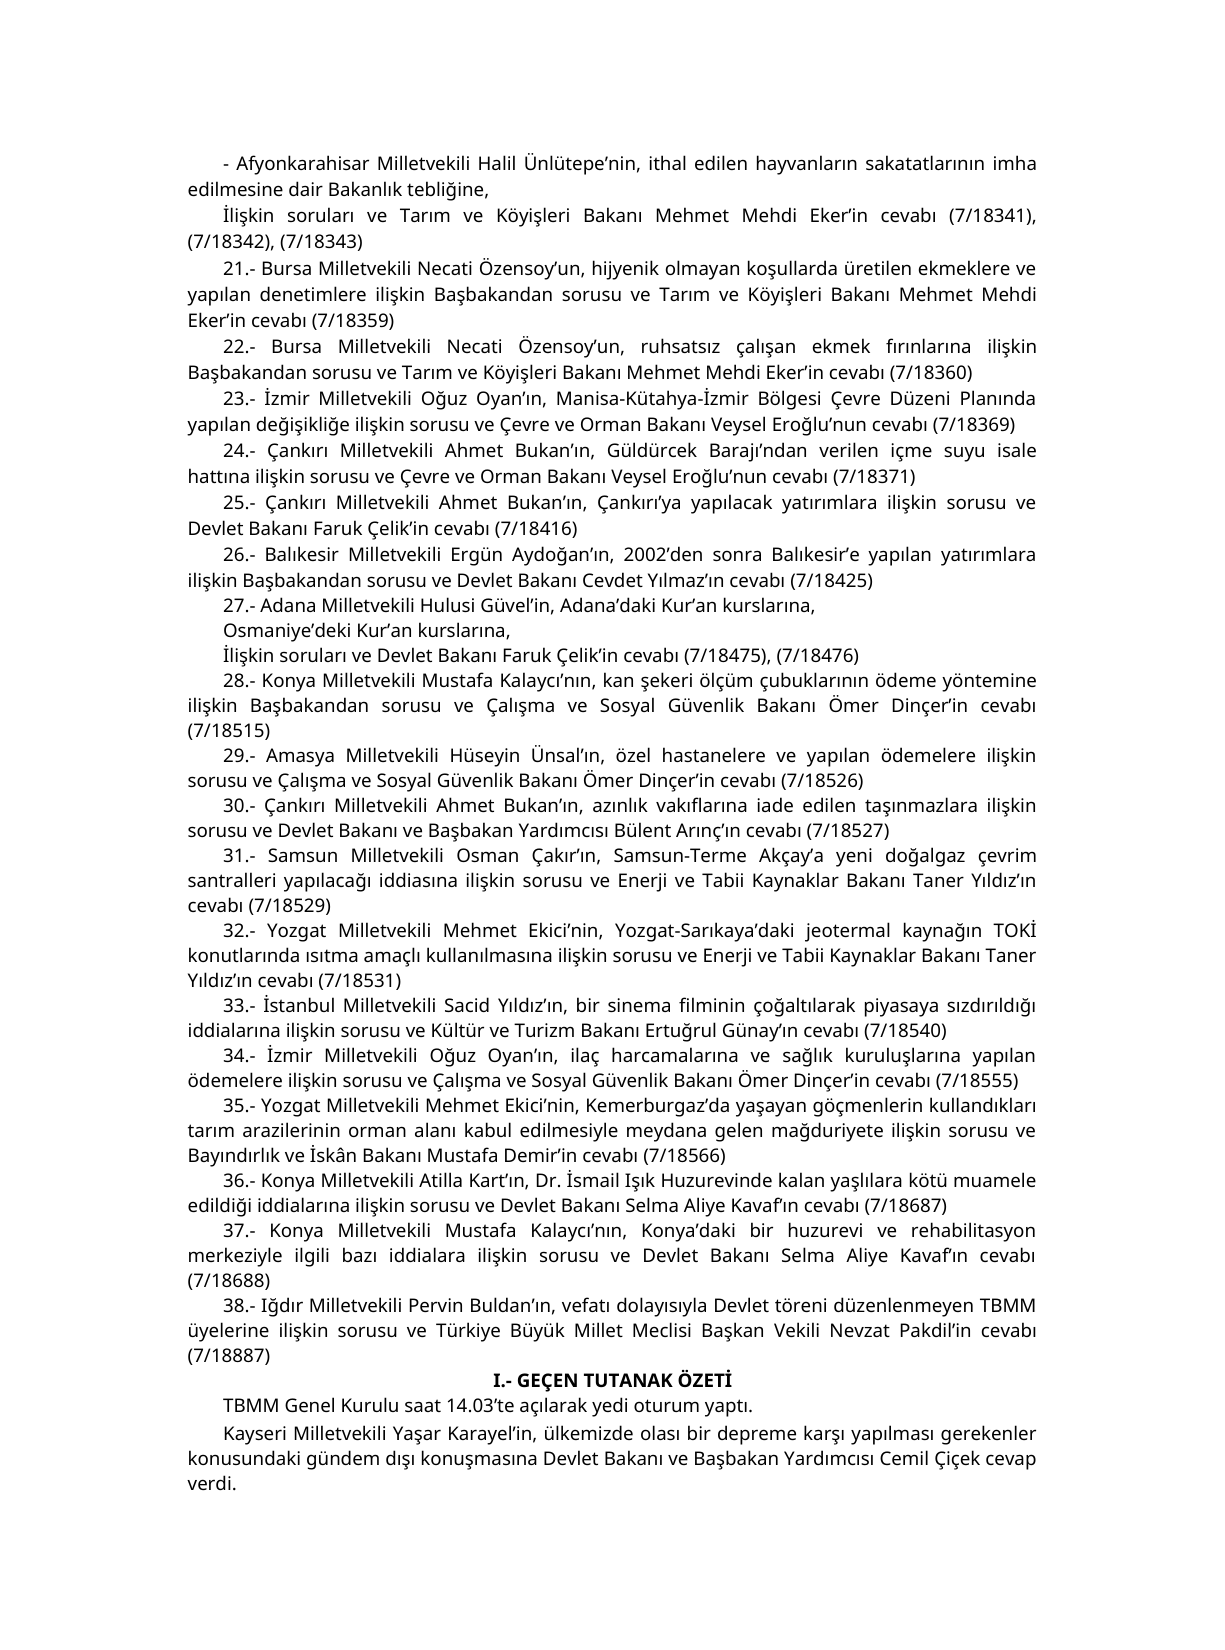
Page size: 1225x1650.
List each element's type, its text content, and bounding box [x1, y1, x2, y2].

text 38.- Iğdır Milletvekili Pervin Buldan’ın, vefatı dolayısıyla Devlet töreni düzenlenmeyen TBMM üyelerine ilişkin sorusu ve Türkiye Büyük Millet Meclisi Başkan Vekili Nevzat Pakdil’in cevabı (7/18887) [187, 1293, 1037, 1368]
text 31.- Samsun Milletvekili Osman Çakır’ın, Samsun-Terme Akçay’a yeni doğalgaz çevrim santralleri yapılacağı iddiasına ilişkin sorusu ve Enerji ve Tabii Kaynaklar Bakanı Taner Yıldız’ın cevabı (7/18529) [187, 843, 1037, 918]
text 34.- İzmir Milletvekili Oğuz Oyan’ın, ilaç harcamalarına ve sağlık kuruluşlarına yapılan ödemelere ilişkin sorusu ve Çalışma ve Sosyal Güvenlik Bakanı Ömer Dinçer’in cevabı (7/18555) [187, 1043, 1037, 1093]
text 30.- Çankırı Milletvekili Ahmet Bukan’ın, azınlık vakıflarına iade edilen taşınmazlara ilişkin sorusu ve Devlet Bakanı ve Başbakan Yardımcısı Bülent Arınç’ın cevabı (7/18527) [187, 793, 1037, 843]
text 32.- Yozgat Milletvekili Mehmet Ekici’nin, Yozgat-Sarıkaya’daki jeotermal kaynağın TOKİ konutlarında ısıtma amaçlı kullanılmasına ilişkin sorusu ve Enerji ve Tabii Kaynaklar Bakanı Taner Yıldız’ın cevabı (7/18531) [187, 918, 1037, 993]
text 21.- Bursa Milletvekili Necati Özensoy’un, hijyenik olmayan koşullarda üretilen ekmeklere ve yapılan denetimlere ilişkin Başbakandan sorusu ve Tarım ve Köyişleri Bakanı Mehmet Mehdi Eker’in cevabı (7/18359) [187, 254, 1037, 332]
text 35.- Yozgat Milletvekili Mehmet Ekici’nin, Kemerburgaz’da yaşayan göçmenlerin kullandıkları tarım arazilerinin orman alanı kabul edilmesiyle meydana gelen mağduriyete ilişkin sorusu ve Bayındırlık ve İskân Bakanı Mustafa Demir’in cevabı (7/18566) [187, 1093, 1037, 1168]
text 22.- Bursa Milletvekili Necati Özensoy’un, ruhsatsız çalışan ekmek fırınlarına ilişkin Başbakandan sorusu ve Tarım ve Köyişleri Bakanı Mehmet Mehdi Eker’in cevabı (7/18360) [187, 332, 1037, 384]
text İlişkin soruları ve Tarım ve Köyişleri Bakanı Mehmet Mehdi Eker’in cevabı (7/18341), (7/18342), (7/18343) [187, 202, 1037, 254]
text 23.- İzmir Milletvekili Oğuz Oyan’ın, Manisa-Kütahya-İzmir Bölgesi Çevre Düzeni Planında yapılan değişikliğe ilişkin sorusu ve Çevre ve Orman Bakanı Veysel Eroğlu’nun cevabı (7/18369) [187, 384, 1037, 436]
text 37.- Konya Milletvekili Mustafa Kalaycı’nın, Konya’daki bir huzurevi ve rehabilitasyon merkeziyle ilgili bazı iddialara ilişkin sorusu ve Devlet Bakanı Selma Aliye Kavaf’ın cevabı (7/18688) [187, 1218, 1037, 1293]
text Kayseri Milletvekili Yaşar Karayel’in, ülkemizde olası bir depreme karşı yapılması gerekenler konusundaki gündem dışı konuşmasına Devlet Bakanı ve Başbakan Yardımcısı Cemil Çiçek cevap verdi. [187, 1421, 1037, 1496]
text 27.- Adana Milletvekili Hulusi Güvel’in, Adana’daki Kur’an kurslarına, [187, 593, 1037, 618]
text TBMM Genel Kurulu saat 14.03’te açılarak yedi oturum yaptı. [187, 1393, 1037, 1418]
text 24.- Çankırı Milletvekili Ahmet Bukan’ın, Güldürcek Barajı’ndan verilen içme suyu isale hattına ilişkin sorusu ve Çevre ve Orman Bakanı Veysel Eroğlu’nun cevabı (7/18371) [187, 436, 1037, 488]
text 36.- Konya Milletvekili Atilla Kart’ın, Dr. İsmail Işık Huzurevinde kalan yaşlılara kötü muamele edildiği iddialarına ilişkin sorusu ve Devlet Bakanı Selma Aliye Kavaf’ın cevabı (7/18687) [187, 1168, 1037, 1218]
text İlişkin soruları ve Devlet Bakanı Faruk Çelik’in cevabı (7/18475), (7/18476) [187, 643, 1037, 668]
text I.- GEÇEN TUTANAK ÖZETİ [187, 1368, 1037, 1393]
text 33.- İstanbul Milletvekili Sacid Yıldız’ın, bir sinema filminin çoğaltılarak piyasaya sızdırıldığı iddialarına ilişkin sorusu ve Kültür ve Turizm Bakanı Ertuğrul Günay’ın cevabı (7/18540) [187, 993, 1037, 1043]
text Osmaniye’deki Kur’an kurslarına, [187, 618, 1037, 643]
text 28.- Konya Milletvekili Mustafa Kalaycı’nın, kan şekeri ölçüm çubuklarının ödeme yöntemine ilişkin Başbakandan sorusu ve Çalışma ve Sosyal Güvenlik Bakanı Ömer Dinçer’in cevabı (7/18515) [187, 668, 1037, 743]
text - Afyonkarahisar Milletvekili Halil Ünlütepe’nin, ithal edilen hayvanların sakatatlarının imha edilmesine dair Bakanlık tebliğine, [187, 150, 1037, 202]
text 26.- Balıkesir Milletvekili Ergün Aydoğan’ın, 2002’den sonra Balıkesir’e yapılan yatırımlara ilişkin Başbakandan sorusu ve Devlet Bakanı Cevdet Yılmaz’ın cevabı (7/18425) [187, 541, 1037, 593]
text 29.- Amasya Milletvekili Hüseyin Ünsal’ın, özel hastanelere ve yapılan ödemelere ilişkin sorusu ve Çalışma ve Sosyal Güvenlik Bakanı Ömer Dinçer’in cevabı (7/18526) [187, 743, 1037, 793]
text 25.- Çankırı Milletvekili Ahmet Bukan’ın, Çankırı’ya yapılacak yatırımlara ilişkin sorusu ve Devlet Bakanı Faruk Çelik’in cevabı (7/18416) [187, 488, 1037, 541]
